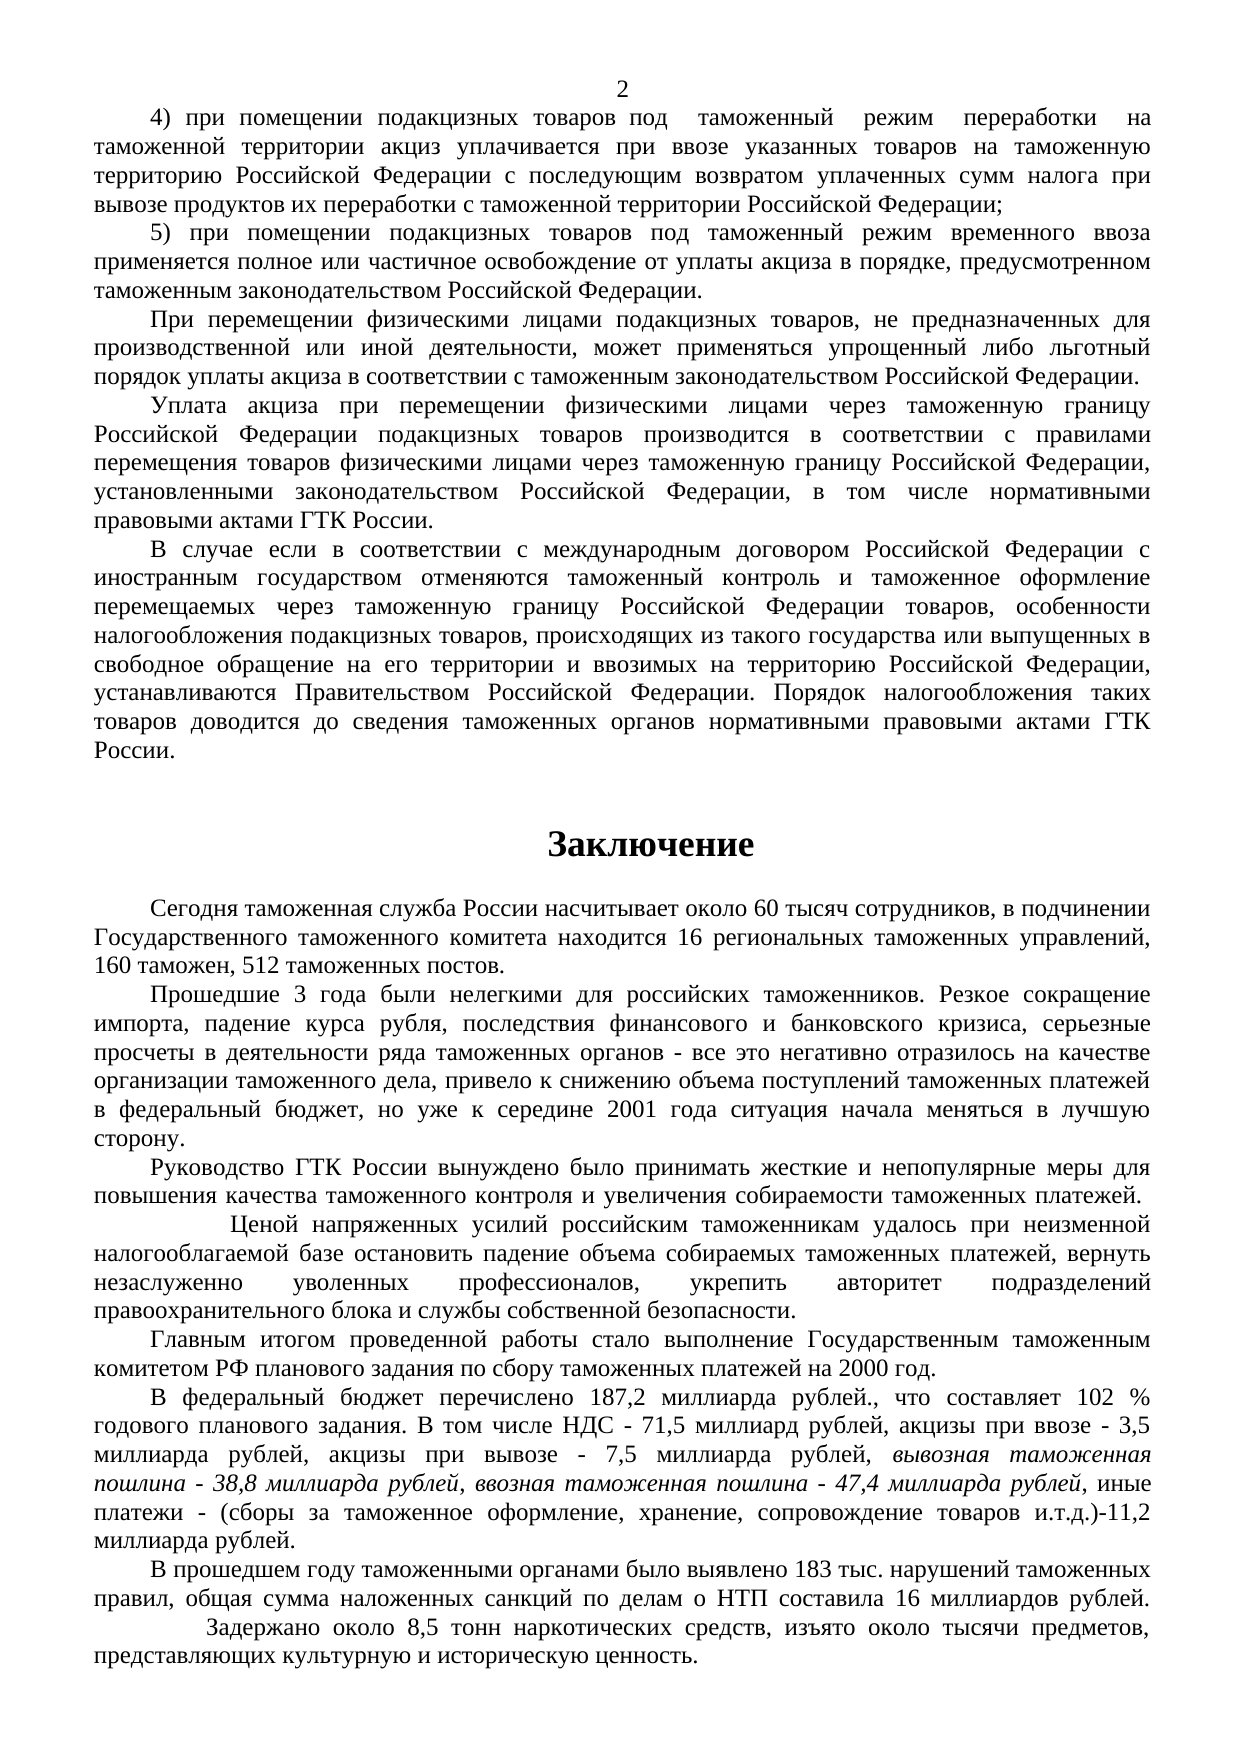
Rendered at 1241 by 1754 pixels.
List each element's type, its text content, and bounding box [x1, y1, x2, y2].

subtitle Заключение [94, 821, 1152, 864]
text Главным итогом проведенной работы стало выполнение Государственным таможенным комитетом РФ планового задания по сбору таможенных платежей на 2000 год. [94, 1324, 1152, 1382]
text Сегодня таможенная служба России насчитывает около 60 тысяч сотрудников, в подчинении Государственного таможенного комитета находится 16 региональных таможенных управлений, 160 таможен, 512 таможенных постов. [94, 893, 1152, 979]
text 4) при помещении подакцизных товаров под таможенный режим переработки на таможенной территории акциз уплачивается при ввозе указанных товаров на таможенную территорию Российской Федерации с последующим возвратом уплаченных сумм налога при вывозе продуктов их переработки с таможенной территории Российской Федерации; [94, 102, 1152, 217]
text В прошедшем году таможенными органами было выявлено 183 тыс. нарушений таможенных правил, общая сумма наложенных санкций по делам о НТП составила 16 миллиардов рублей. Задержано около 8,5 тонн наркотических средств, изъято около тысячи предметов, представляющих культурную и историческую ценность. [94, 1554, 1152, 1669]
text Уплата акциза при перемещении физическими лицами через таможенную границу Российской Федерации подакцизных товаров производится в соответствии с правилами перемещения товаров физическими лицами через таможенную границу Российской Федерации, установленными законодательством Российской Федерации, в том числе нормативными правовыми актами ГТК России. [94, 390, 1152, 534]
text 5) при помещении подакцизных товаров под таможенный режим временного ввоза применяется полное или частичное освобождение от уплаты акциза в порядке, предусмотренном таможенным законодательством Российской Федерации. [94, 217, 1152, 304]
text Руководство ГТК России вынуждено было принимать жесткие и непопулярные меры для повышения качества таможенного контроля и увеличения собираемости таможенных платежей. Ценой напряженных усилий российским таможенникам удалось при неизменной налогооблагаемой базе остановить падение объема собираемых таможенных платежей, вернуть незаслуженно уволенных профессионалов, укрепить авторитет подразделений правоохранительного блока и службы собственной безопасности. [94, 1152, 1152, 1324]
text Прошедшие 3 года были нелегкими для российских таможенников. Резкое сокращение импорта, падение курса рубля, последствия финансового и банковского кризиса, серьезные просчеты в деятельности ряда таможенных органов - все это негативно отразилось на качестве организации таможенного дела, привело к снижению объема поступлений таможенных платежей в федеральный бюджет, но уже к середине 2001 года ситуация начала меняться в лучшую сторону. [94, 979, 1152, 1152]
text При перемещении физическими лицами подакцизных товаров, не предназначенных для производственной или иной деятельности, может применяться упрощенный либо льготный порядок уплаты акциза в соответствии с таможенным законодательством Российской Федерации. [94, 304, 1152, 390]
text В федеральный бюджет перечислено 187,2 миллиарда рублей., что составляет 102 % годового планового задания. В том числе НДС - 71,5 миллиард рублей, акцизы при ввозе - 3,5 миллиарда рублей, акцизы при вывозе - 7,5 миллиарда рублей, вывозная таможенная пошлина - 38,8 миллиарда рублей, ввозная таможенная пошлина - 47,4 миллиарда рублей, иные платежи - (сборы за таможенное оформление, хранение, сопровождение товаров и.т.д.)-11,2 миллиарда рублей. [94, 1382, 1152, 1554]
text В случае если в соответствии с международным договором Российской Федерации с иностранным государством отменяются таможенный контроль и таможенное оформление перемещаемых через таможенную границу Российской Федерации товаров, особенности налогообложения подакцизных товаров, происходящих из такого государства или выпущенных в свободное обращение на его территории и ввозимых на территорию Российской Федерации, устанавливаются Правительством Российской Федерации. Порядок налогообложения таких товаров доводится до сведения таможенных органов нормативными правовыми актами ГТК России. [94, 534, 1152, 764]
